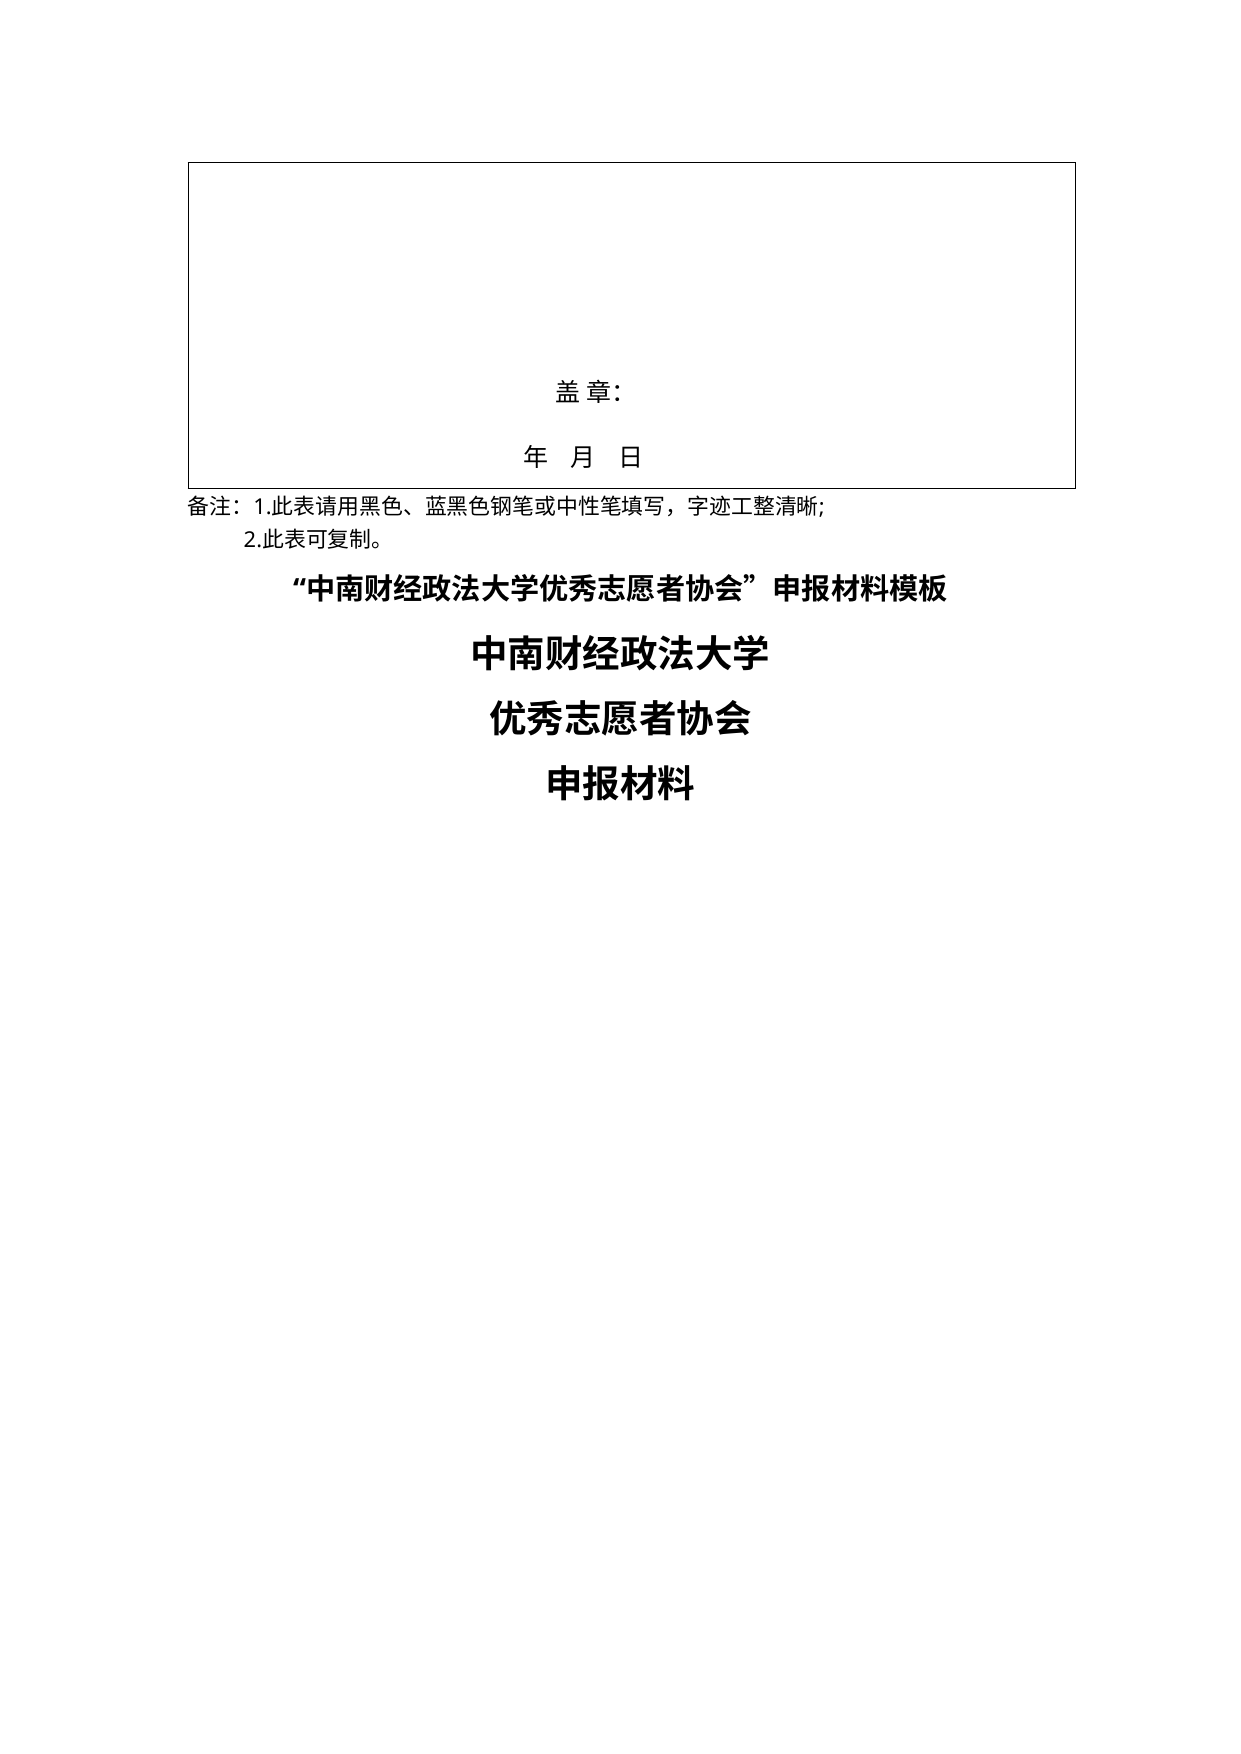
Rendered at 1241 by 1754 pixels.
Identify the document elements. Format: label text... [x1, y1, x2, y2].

table_cell 院党委意见： 盖 章： 年 月 日 [189, 163, 1075, 488]
text 申报材料 [187, 749, 1053, 814]
text “中南财经政法大学优秀志愿者协会”申报材料模板 [187, 554, 1053, 619]
text 中南财经政法大学 [187, 619, 1053, 684]
text 优秀志愿者协会 [187, 684, 1053, 749]
text 备注：1.此表请用黑色、蓝黑色钢笔或中性笔填写，字迹工整清晰; [187, 489, 1053, 522]
text 2.此表可复制。 [187, 522, 1053, 554]
